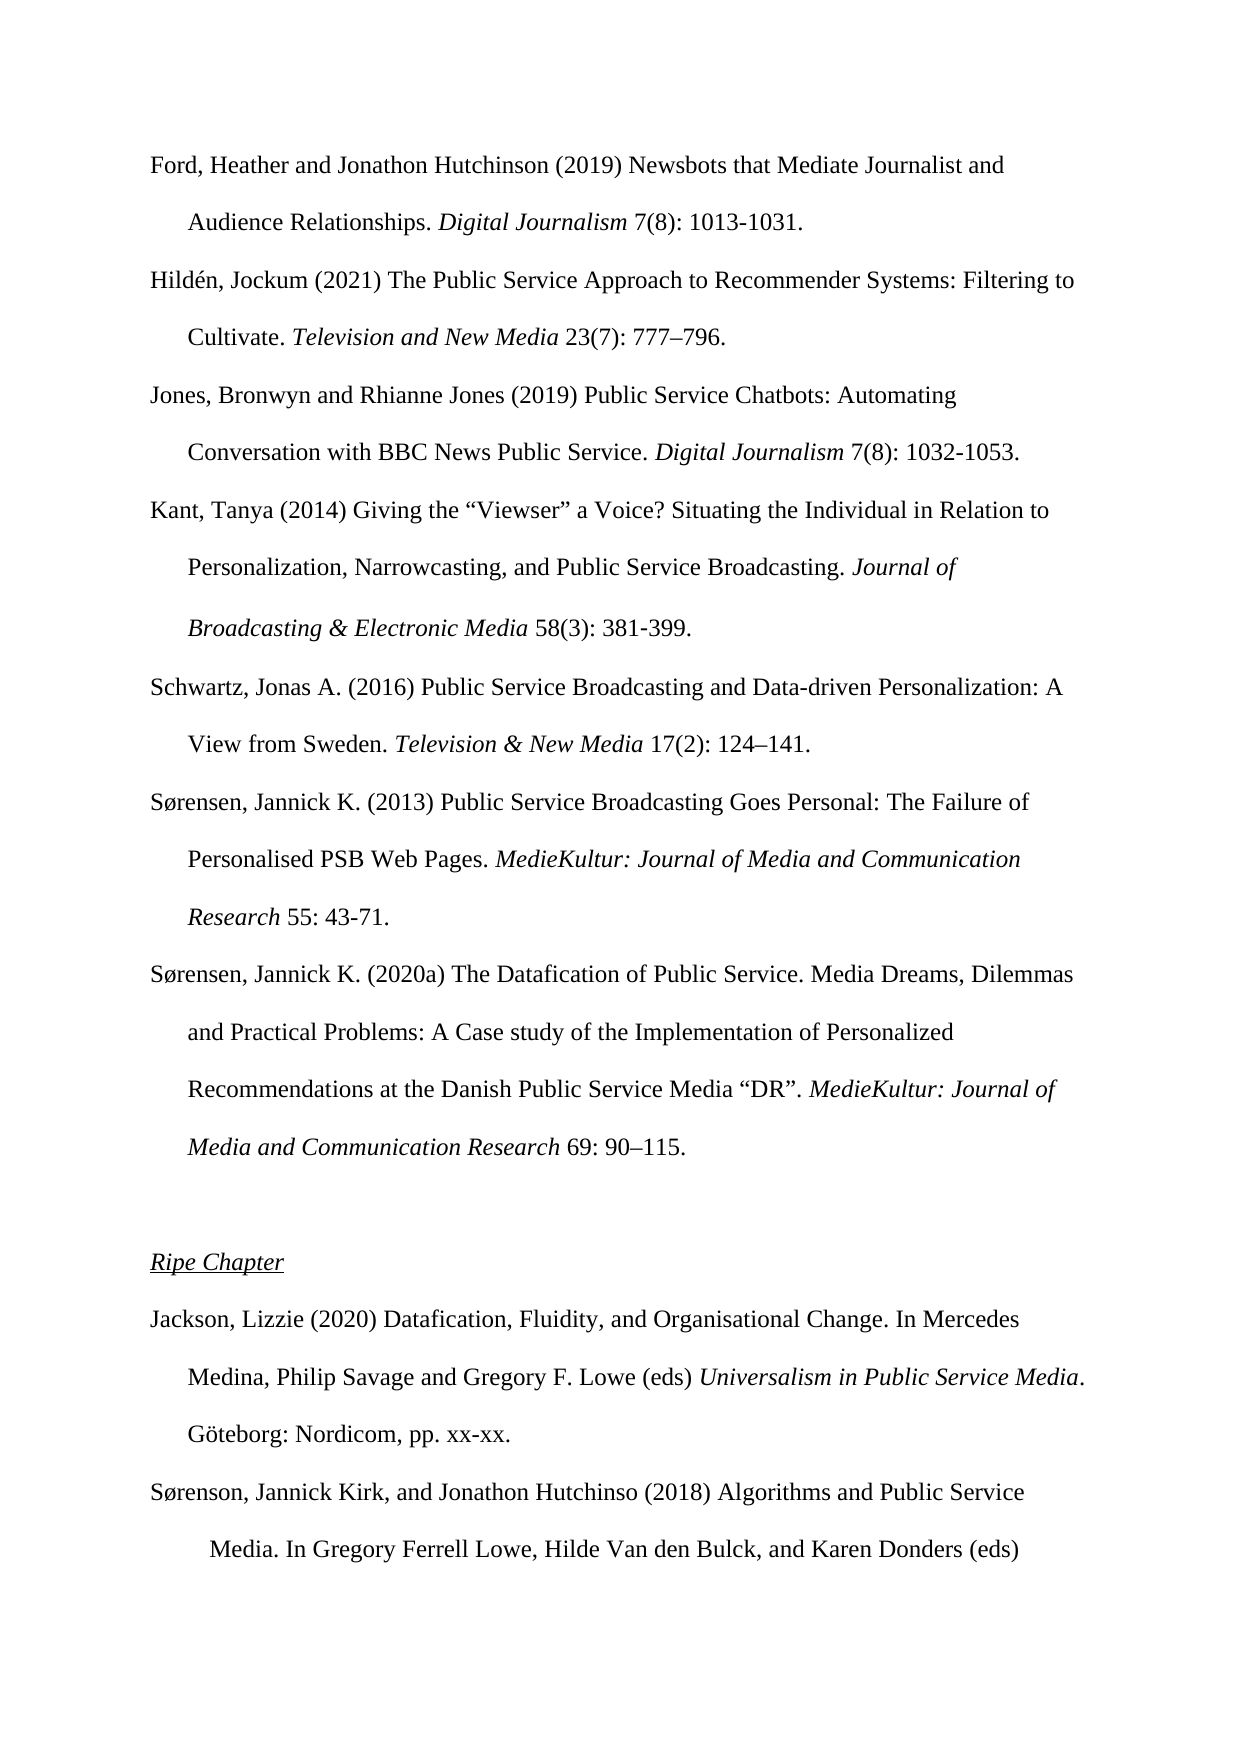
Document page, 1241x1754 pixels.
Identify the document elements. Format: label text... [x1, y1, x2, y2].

text Sørensen, Jannick K. (2020a) The Datafication of Public Service. Media Dreams, Dilemmas and Practical Problems: A Case study of the Implementation of Personalized Recommendations at the Danish Public Service Media “DR”. MedieKultur: Journal of Media and Communication Research 69: 90–115. [150, 959, 1090, 1160]
text Ripe Chapter [150, 1247, 1090, 1275]
text Schwartz, Jonas A. (2016) Public Service Broadcasting and Data-driven Personalization: A View from Sweden. Television & New Media 17(2): 124–141. [150, 672, 1090, 758]
text Ford, Heather and Jonathon Hutchinson (2019) Newsbots that Mediate Journalist and Audience Relationships. Digital Journalism 7(8): 1013-1031. [150, 150, 1090, 236]
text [150, 1477, 1090, 1563]
text Kant, Tanya (2014) Giving the “Viewser” a Voice? Situating the Individual in Relation to Personalization, Narrowcasting, and Public Service Broadcasting. Journal of Broadcasting & Electronic Media 58(3): 381‐399. [150, 495, 1090, 641]
text Sørensen, Jannick K. (2013) Public Service Broadcasting Goes Personal: The Failure of Personalised PSB Web Pages. MedieKultur: Journal of Media and Communication Research 55: 43-71. [150, 787, 1090, 930]
text Jackson, Lizzie (2020) Datafication, Fluidity, and Organisational Change. In Mercedes Medina, Philip Savage and Gregory F. Lowe (eds) Universalism in Public Service Media. Göteborg: Nordicom, pp. xx-xx. [150, 1304, 1090, 1448]
text Hildén, Jockum (2021) The Public Service Approach to Recommender Systems: Filtering to Cultivate. Television and New Media 23(7): 777–796. [150, 265, 1090, 351]
text Jones, Bronwyn and Rhianne Jones (2019) Public Service Chatbots: Automating Conversation with BBC News Public Service. Digital Journalism 7(8): 1032-1053. [150, 380, 1090, 466]
